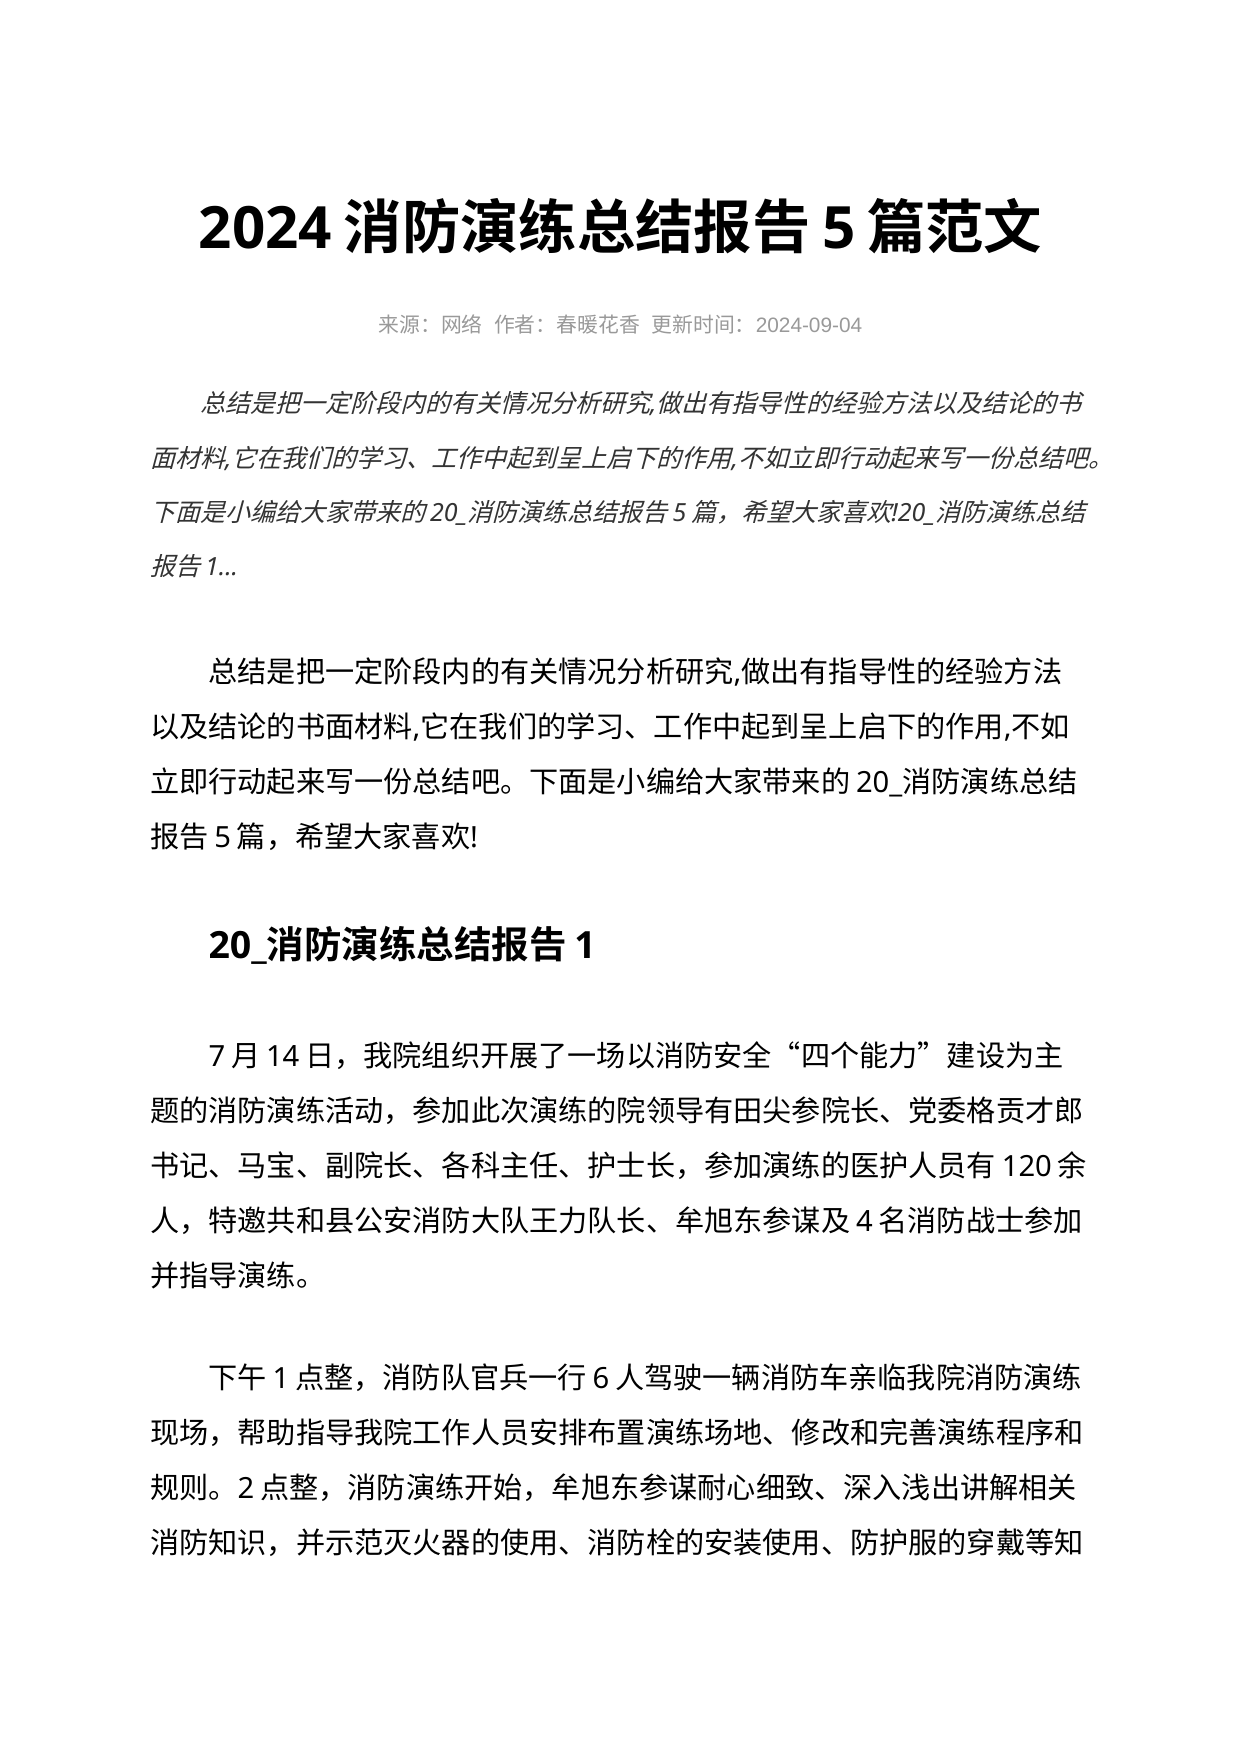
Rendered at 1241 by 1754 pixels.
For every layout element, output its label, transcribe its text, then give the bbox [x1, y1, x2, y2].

text 总结是把一定阶段内的有关情况分析研究,做出有指导性的经验方法以及结论的书面材料,它在我们的学习、工作中起到呈上启下的作用,不如立即行动起来写一份总结吧。下面是小编给大家带来的20_消防演练总结报告5篇，希望大家喜欢! [150, 648, 1090, 856]
text 7月14日，我院组织开展了一场以消防安全“四个能力”建设为主题的消防演练活动，参加此次演练的院领导有田尖参院长、党委格贡才郎书记、马宝、副院长、各科主任、护士长，参加演练的医护人员有120余人，特邀共和县公安消防大队王力队长、牟旭东参谋及4名消防战士参加并指导演练。 [150, 1033, 1090, 1295]
text 来源：网络 作者：春暖花香 更新时间：2024-09-04 [150, 313, 1090, 337]
text 20_消防演练总结报告1 [150, 915, 1090, 969]
text 总结是把一定阶段内的有关情况分析研究,做出有指导性的经验方法以及结论的书面材料,它在我们的学习、工作中起到呈上启下的作用,不如立即行动起来写一份总结吧。下面是小编给大家带来的20_消防演练总结报告5篇，希望大家喜欢!20_消防演练总结报告1... [150, 384, 1090, 583]
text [150, 1354, 1090, 1562]
subtitle 2024消防演练总结报告5篇范文 [150, 181, 1090, 266]
